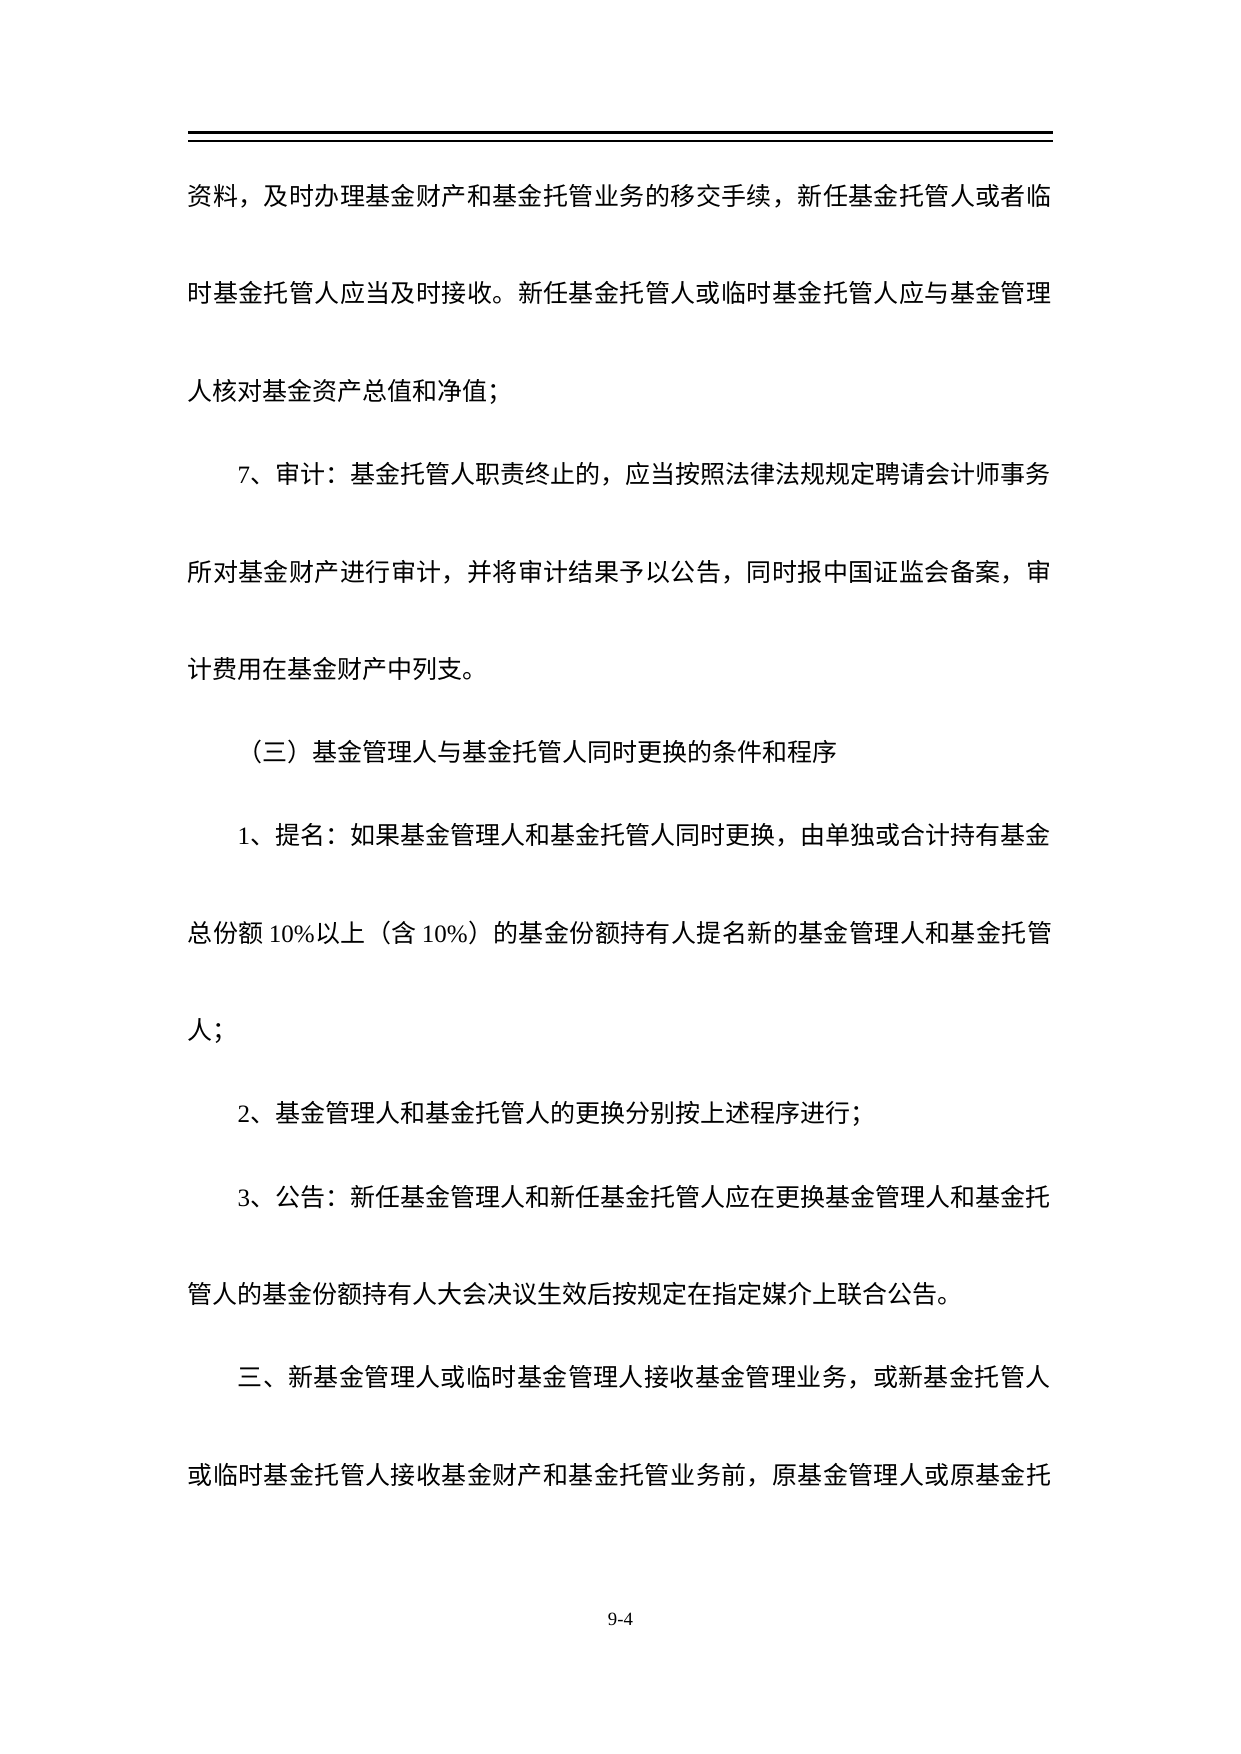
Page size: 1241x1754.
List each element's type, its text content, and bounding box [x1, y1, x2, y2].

text 2、基金管理人和基金托管人的更换分别按上述程序进行； [187, 1079, 1053, 1144]
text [187, 162, 1053, 422]
text 1、提名：如果基金管理人和基金托管人同时更换，由单独或合计持有基金总份额10%以上（含10%）的基金份额持有人提名新的基金管理人和基金托管人； [187, 801, 1053, 1061]
text 7、审计：基金托管人职责终止的，应当按照法律法规规定聘请会计师事务所对基金财产进行审计，并将审计结果予以公告，同时报中国证监会备案，审计费用在基金财产中列支。 [187, 440, 1053, 700]
text （三）基金管理人与基金托管人同时更换的条件和程序 [187, 718, 1053, 783]
text 3、公告：新任基金管理人和新任基金托管人应在更换基金管理人和基金托管人的基金份额持有人大会决议生效后按规定在指定媒介上联合公告。 [187, 1163, 1053, 1325]
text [187, 1343, 1053, 1506]
